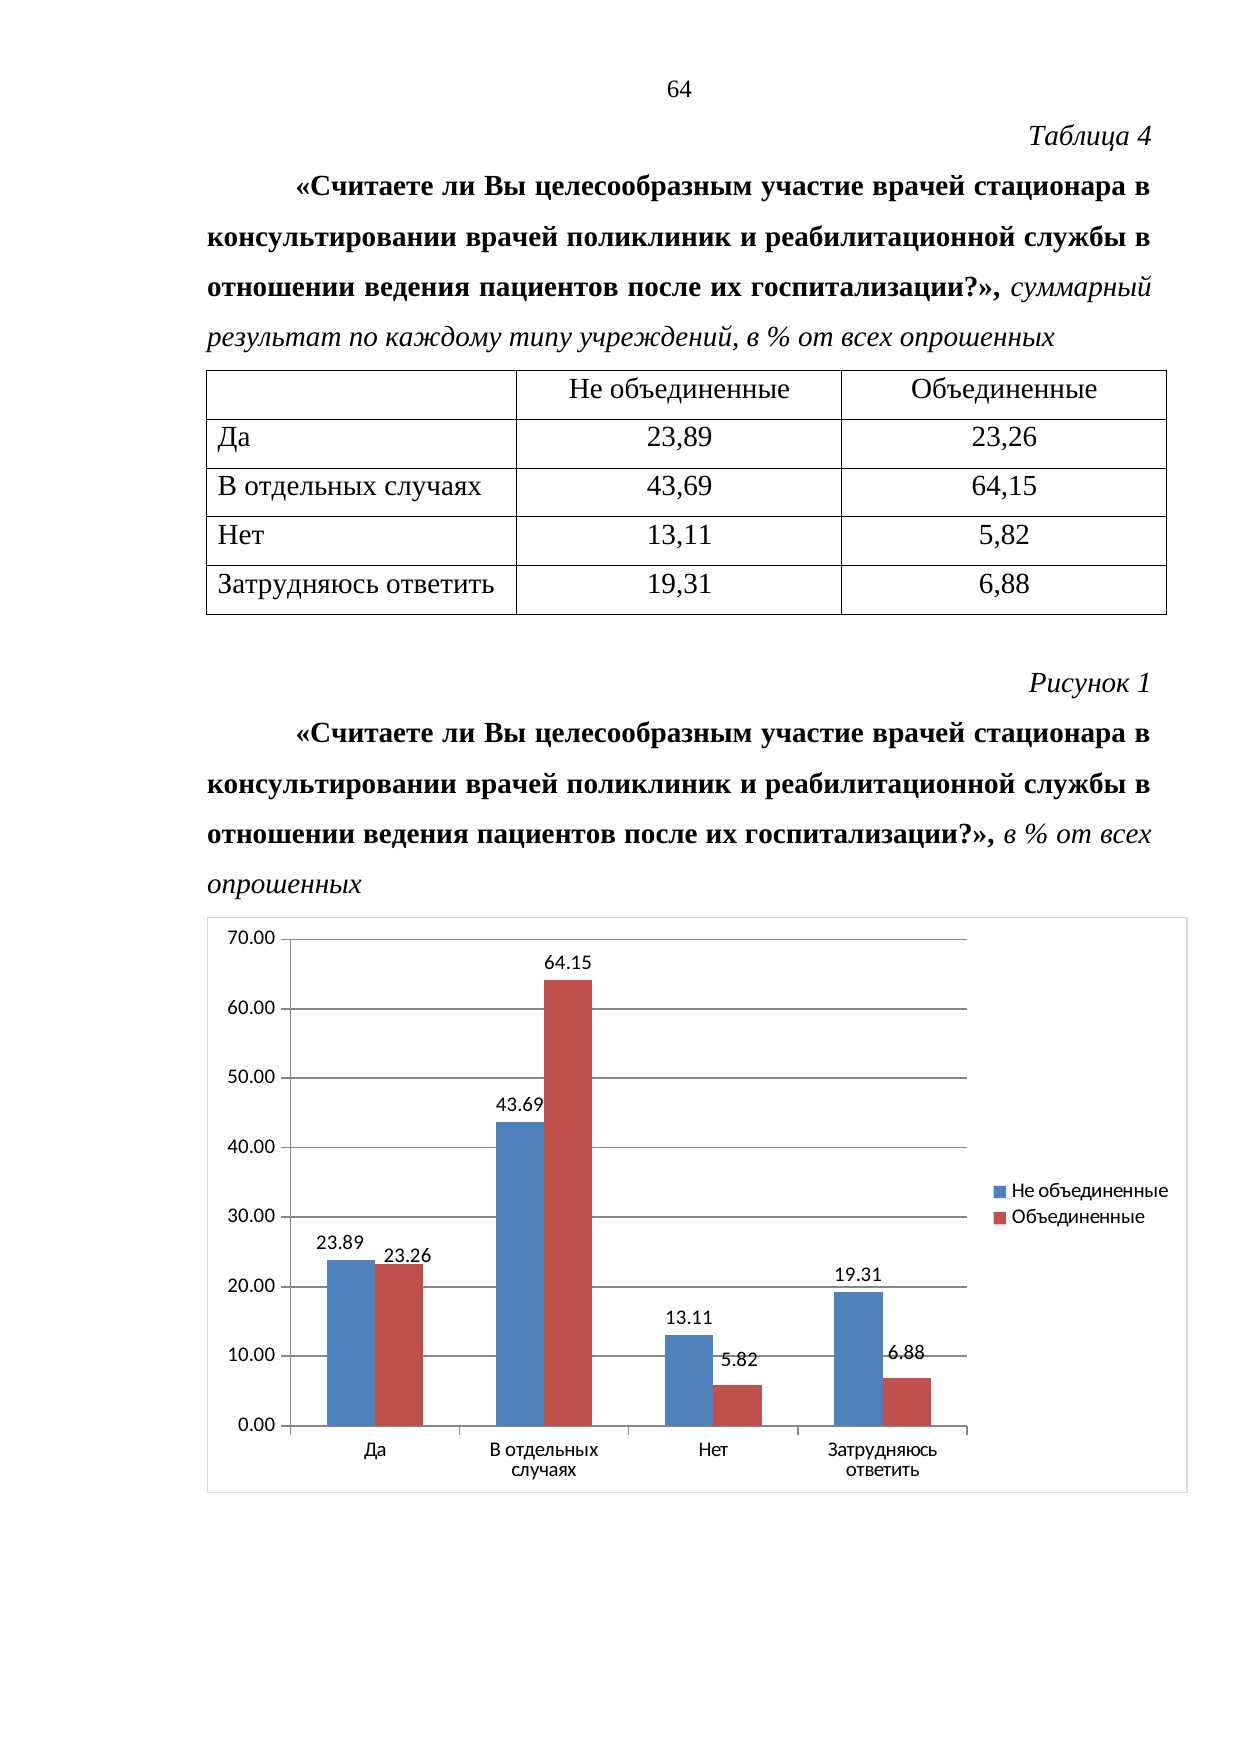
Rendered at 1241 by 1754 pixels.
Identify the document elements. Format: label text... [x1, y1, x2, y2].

table_cell Нет [207, 517, 516, 565]
table_header [207, 371, 516, 418]
text Рисунок 1 [207, 665, 1152, 699]
table_cell 19,31 [517, 566, 841, 614]
table_cell 23,26 [842, 420, 1166, 467]
table_cell 13,11 [517, 517, 841, 565]
table_header Объединенные [842, 371, 1166, 418]
table_cell В отдельных случаях [207, 469, 516, 516]
table_cell 23,89 [517, 420, 841, 467]
table_cell 43,69 [517, 469, 841, 516]
text Таблица 4 [207, 118, 1152, 152]
table_header Не объединенные [517, 371, 841, 418]
text «Считаете ли Вы целесообразным участие врачей стационара в консультировании врачей поликлиник и реабилитационной службы в отношении ведения пациентов после их госпитализации?», в % от всех опрошенных [207, 716, 1152, 900]
text «Считаете ли Вы целесообразным участие врачей стационара в консультировании врачей поликлиник и реабилитационной службы в отношении ведения пациентов после их госпитализации?», суммарный результат по каждому типу учреждений, в % от всех опрошенных [207, 168, 1152, 353]
table_cell Затрудняюсь ответить [207, 566, 516, 614]
table_cell 5,82 [842, 517, 1166, 565]
table_cell Да [207, 420, 516, 467]
table_cell 6,88 [842, 566, 1166, 614]
table_cell 64,15 [842, 469, 1166, 516]
